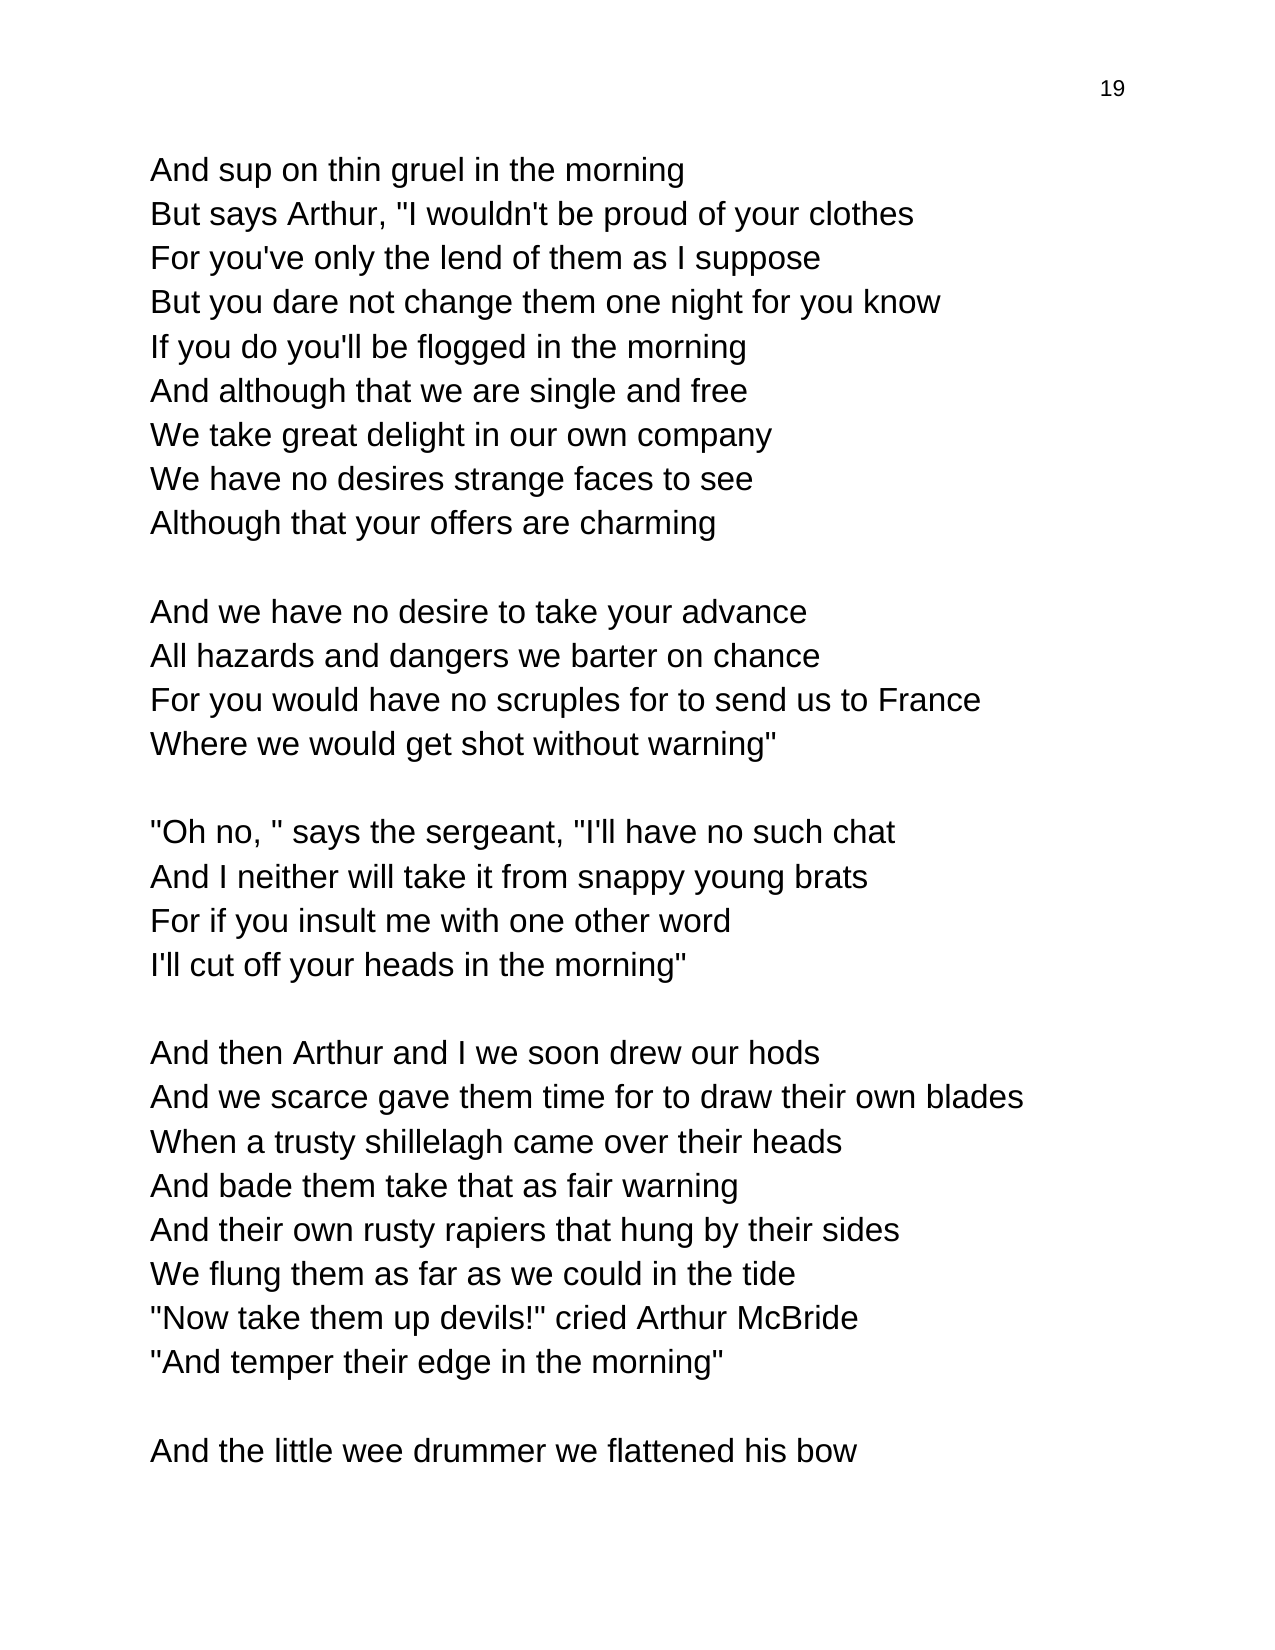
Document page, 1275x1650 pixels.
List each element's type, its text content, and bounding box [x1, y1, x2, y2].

text And we scarce gave them time for to draw their own blades [150, 1077, 1125, 1116]
text And sup on thin gruel in the morning [150, 150, 1125, 188]
text "Oh no, " says the sergeant, "I'll have no such chat [150, 812, 1125, 851]
text We flung them as far as we could in the tide [150, 1254, 1125, 1293]
text If you do you'll be flogged in the morning [150, 327, 1125, 365]
text I'll cut off your heads in the morning" [150, 945, 1125, 983]
text For you would have no scruples for to send us to France [150, 680, 1125, 718]
text And although that we are single and free [150, 371, 1125, 409]
text For if you insult me with one other word [150, 901, 1125, 939]
text But you dare not change them one night for you know [150, 282, 1125, 321]
text But says Arthur, "I wouldn't be proud of your clothes [150, 194, 1125, 233]
text We have no desires strange faces to see [150, 459, 1125, 498]
text And their own rusty rapiers that hung by their sides [150, 1210, 1125, 1248]
text We take great delight in our own company [150, 415, 1125, 453]
text Although that your offers are charming [150, 503, 1125, 542]
text When a trusty shillelagh came over their heads [150, 1122, 1125, 1160]
text And I neither will take it from snappy young brats [150, 857, 1125, 895]
text All hazards and dangers we barter on chance [150, 636, 1125, 674]
text Where we would get shot without warning" [150, 724, 1125, 763]
text "And temper their edge in the morning" [150, 1342, 1125, 1381]
text And bade them take that as fair warning [150, 1166, 1125, 1204]
text And then Arthur and I we soon drew our hods [150, 1033, 1125, 1072]
text And we have no desire to take your advance [150, 592, 1125, 630]
text "Now take them up devils!" cried Arthur McBride [150, 1298, 1125, 1337]
text For you've only the lend of them as I suppose [150, 238, 1125, 277]
text And the little wee drummer we flattened his bow [150, 1431, 1125, 1469]
